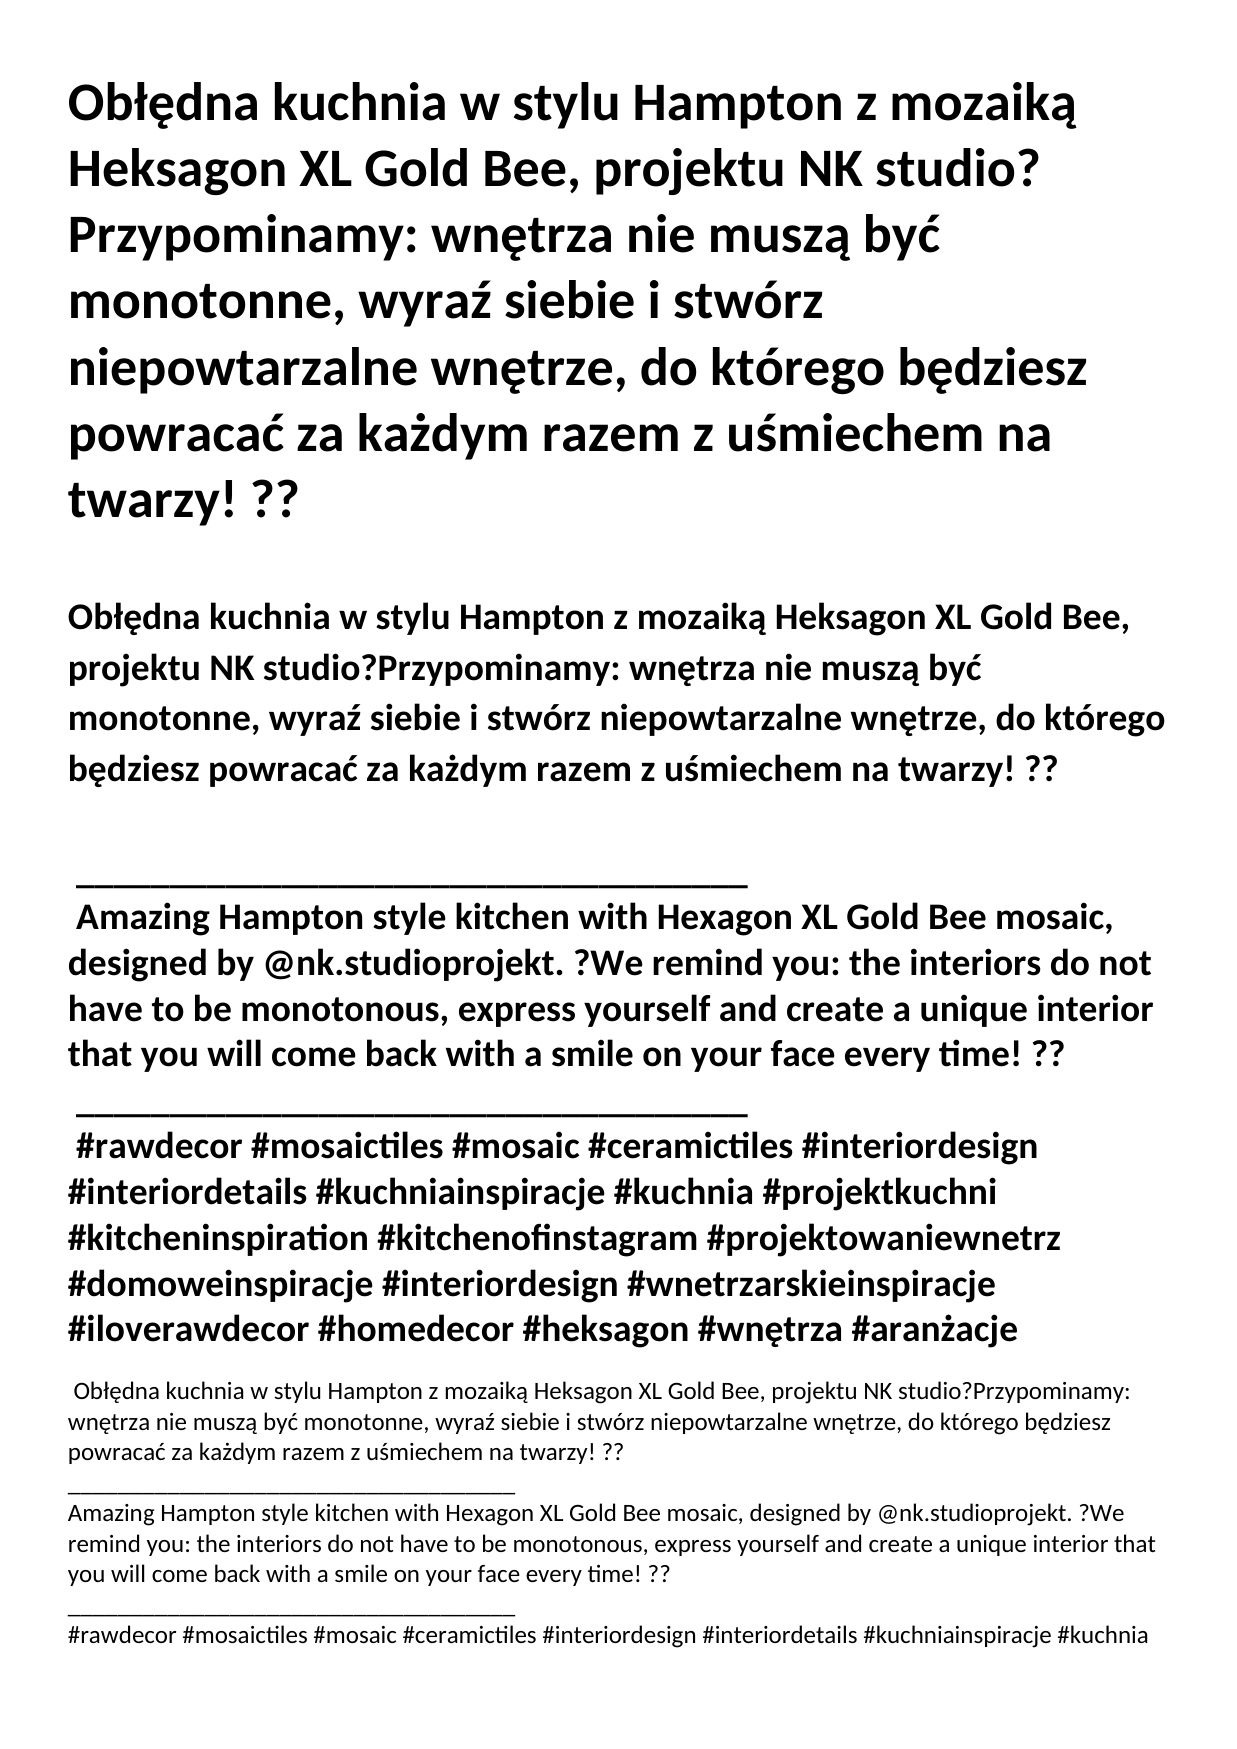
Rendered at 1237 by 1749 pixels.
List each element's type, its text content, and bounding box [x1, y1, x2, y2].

text Obłędna kuchnia w stylu Hampton z mozaiką Heksagon XL Gold Bee, projektu NK studio?Przypominamy: wnętrza nie muszą być monotonne, wyraź siebie i stwórz niepowtarzalne wnętrze, do którego będziesz powracać za każdym razem z uśmiechem na twarzy! ?? [68, 1375, 1169, 1467]
text Obłędna kuchnia w stylu Hampton z mozaiką Heksagon XL Gold Bee, projektu NK studio?Przypominamy: wnętrza nie muszą być monotonne, wyraź siebie i stwórz niepowtarzalne wnętrze, do którego będziesz powracać za każdym razem z uśmiechem na twarzy! ?? [68, 68, 1169, 531]
text ____________________________________ [68, 1076, 1169, 1122]
text ____________________________________ [68, 847, 1169, 893]
text Amazing Hampton style kitchen with Hexagon XL Gold Bee mosaic, designed by @nk.studioprojekt. ?We remind you: the interiors do not have to be monotonous, express yourself and create a unique interior that you will come back with a smile on your face every time! ?? [68, 893, 1169, 1076]
text ____________________________________ [68, 1467, 1169, 1497]
text Amazing Hampton style kitchen with Hexagon XL Gold Bee mosaic, designed by @nk.studioprojekt. ?We remind you: the interiors do not have to be monotonous, express yourself and create a unique interior that you will come back with a smile on your face every time! ?? [68, 1497, 1169, 1589]
text Obłędna kuchnia w stylu Hampton z mozaiką Heksagon XL Gold Bee, projektu NK studio?Przypominamy: wnętrza nie muszą być monotonne, wyraź siebie i stwórz niepowtarzalne wnętrze, do którego będziesz powracać za każdym razem z uśmiechem na twarzy! ?? [68, 593, 1169, 790]
text ____________________________________ [68, 1589, 1169, 1619]
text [68, 1619, 1169, 1650]
